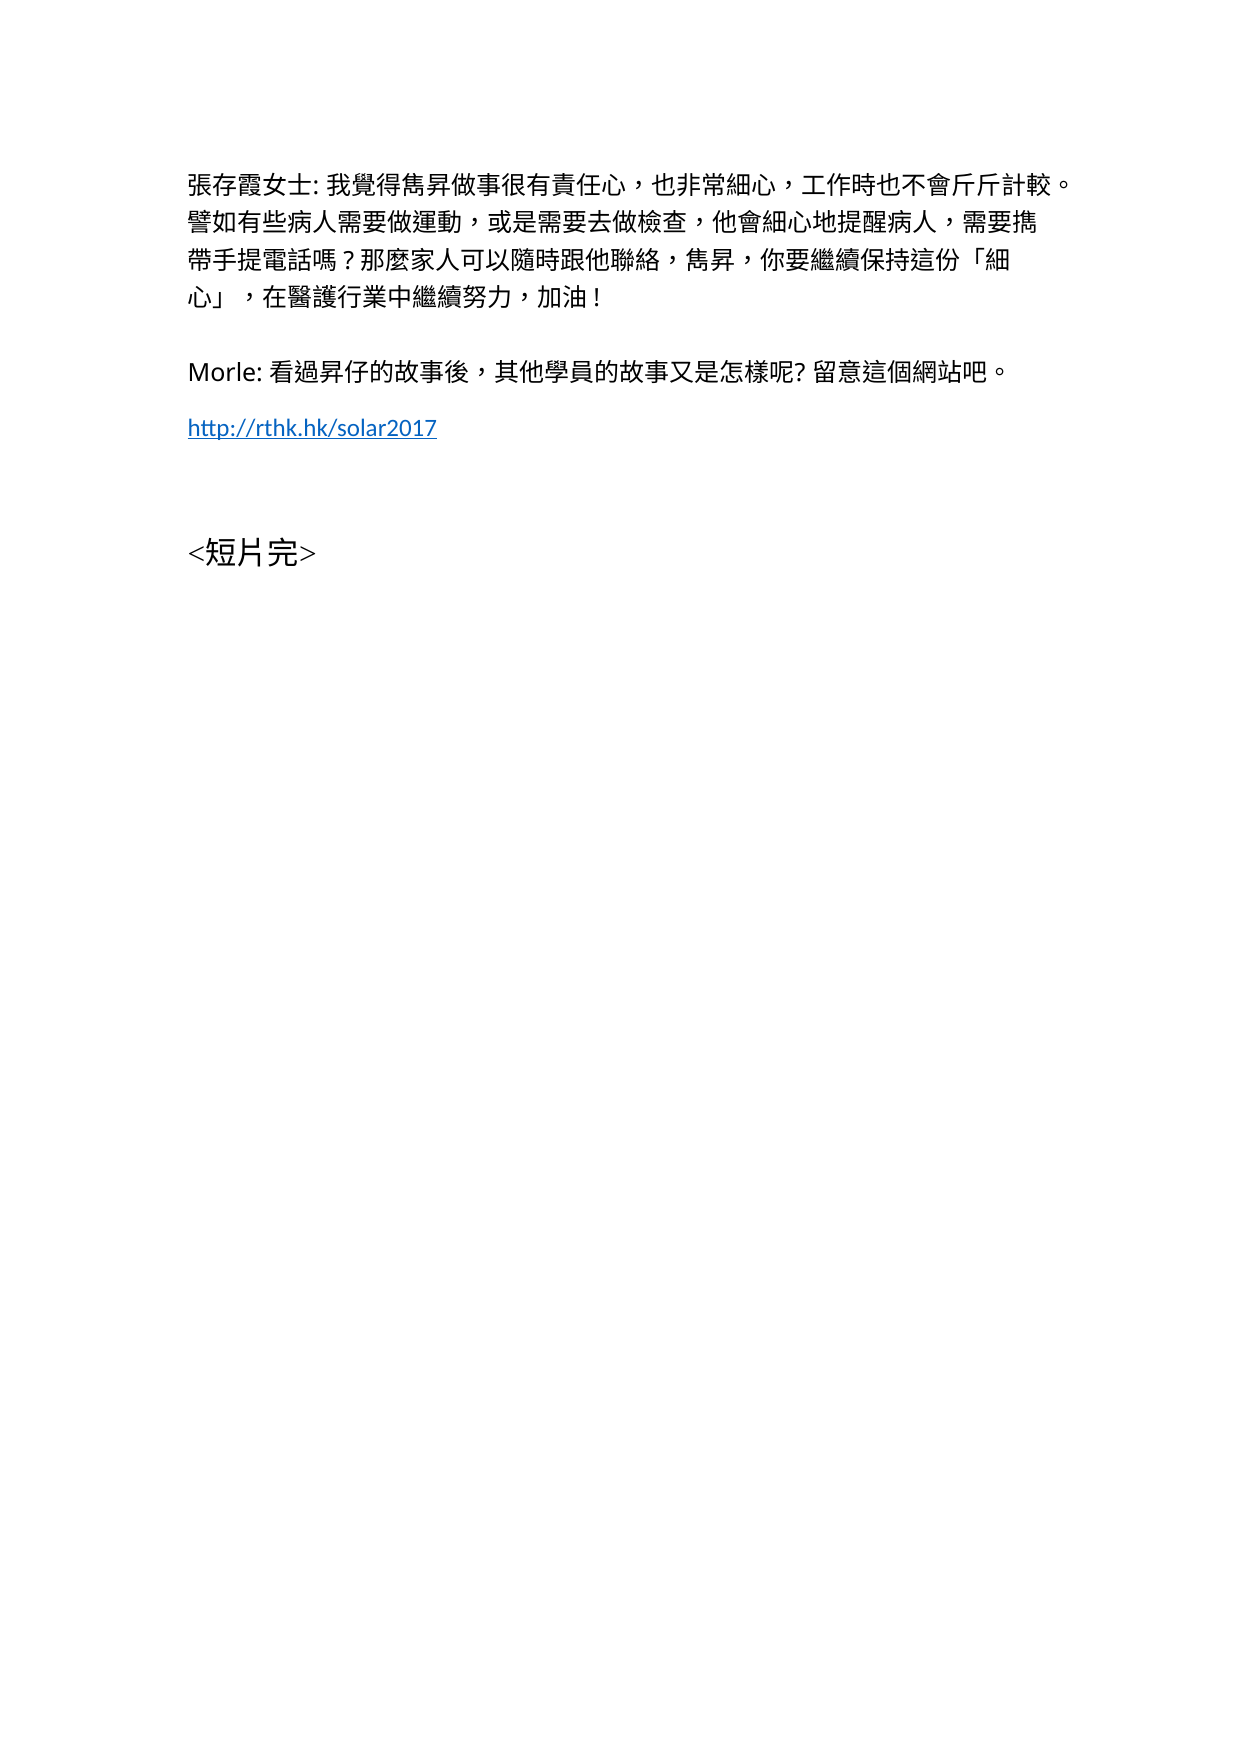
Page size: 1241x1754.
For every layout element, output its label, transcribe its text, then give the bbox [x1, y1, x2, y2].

text Morle: 看過昇仔的故事後，其他學員的故事又是怎樣呢? 留意這個網站吧。http://rthk.hk/solar2017 [187, 352, 1053, 446]
text 張存霞女士: 我覺得雋昇做事很有責任心，也非常細心，工作時也不會斤斤計較。譬如有些病人需要做運動，或是需要去做檢查，他會細心地提醒病人，需要擕帶手提電話嗎 ? 那麼家人可以隨時跟他聯絡，雋昇，你要繼續保持這份「細心」，在醫護行業中繼續努力，加油 ! [187, 164, 1053, 314]
text <短片完> [187, 514, 1053, 589]
